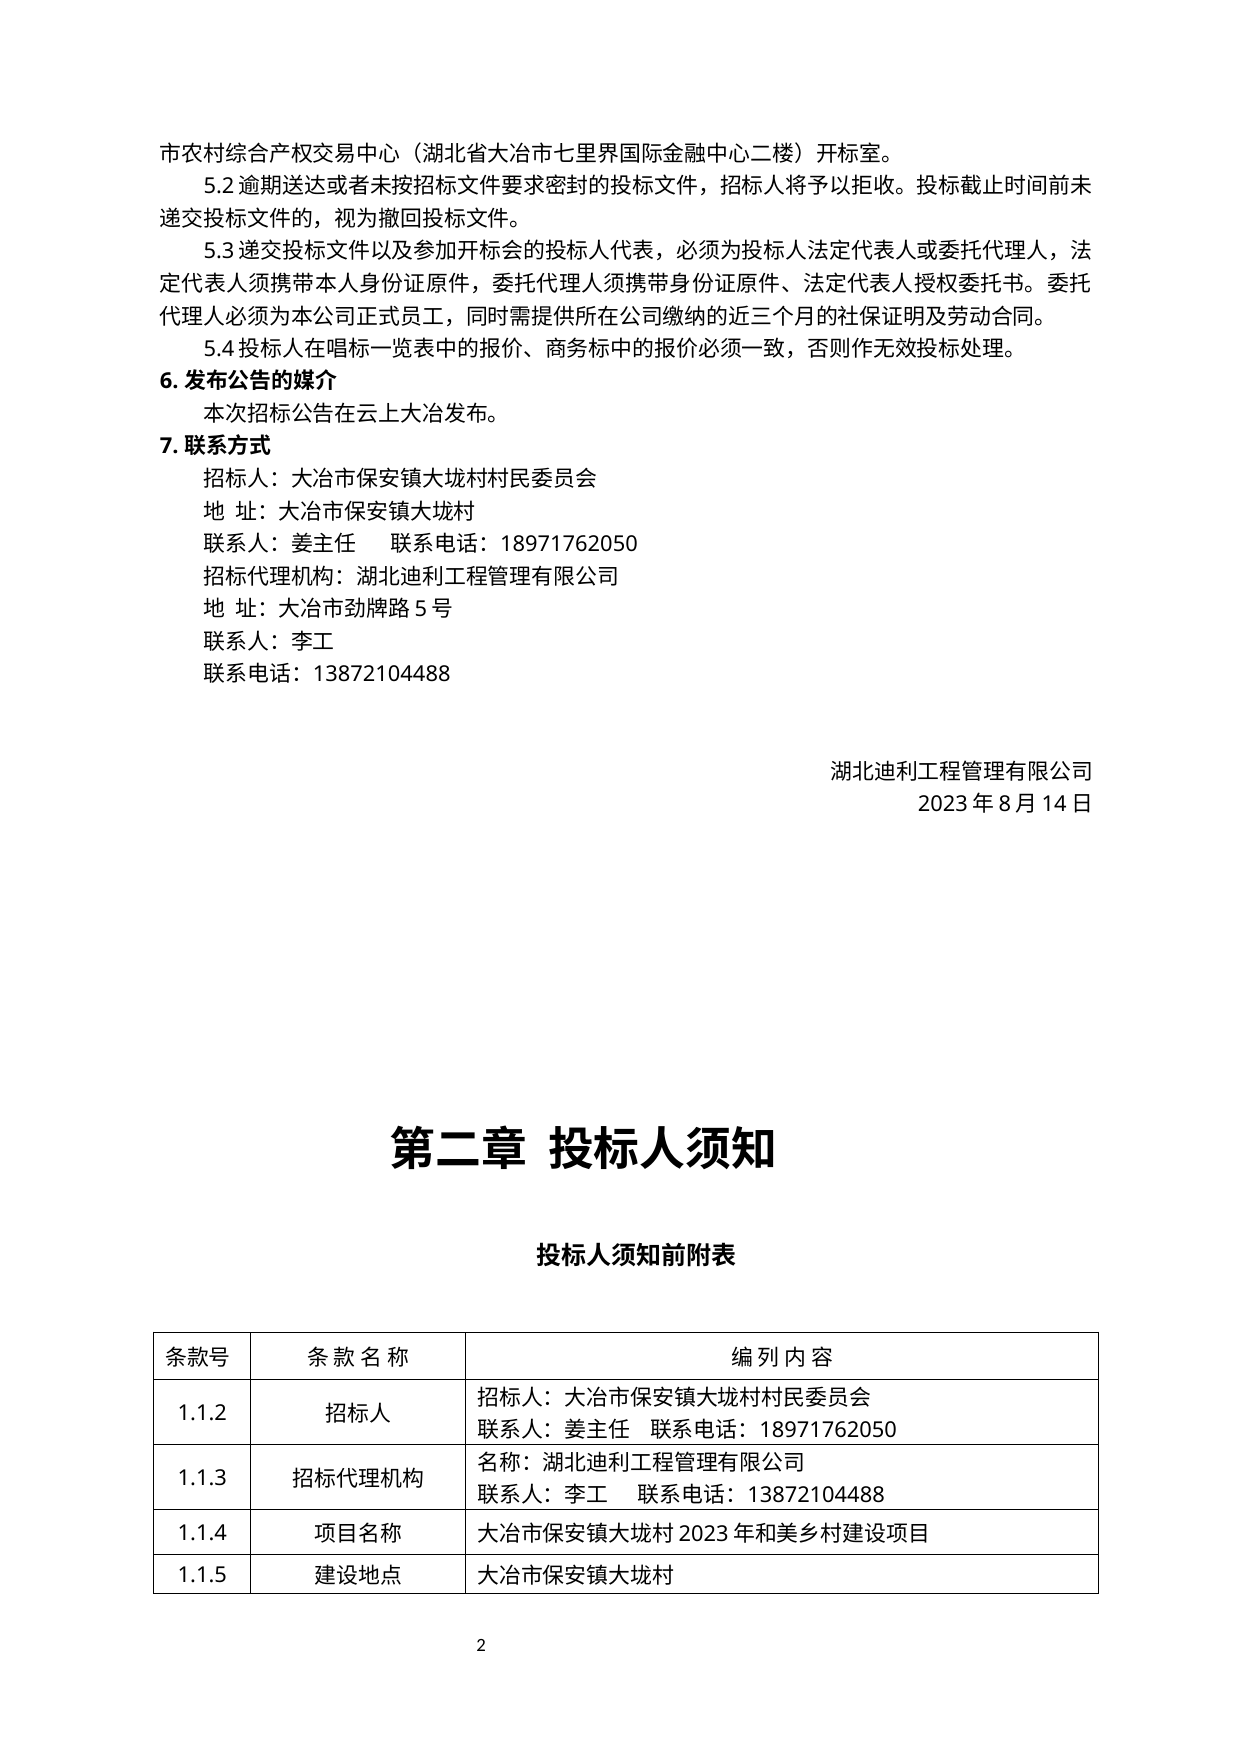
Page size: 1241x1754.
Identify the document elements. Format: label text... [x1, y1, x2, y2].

table_cell 招标代理机构 [251, 1445, 465, 1509]
table_cell 大冶市保安镇大垅村 [466, 1555, 1098, 1593]
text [159, 136, 1093, 168]
table_header 编 列 内 容 [466, 1333, 1098, 1379]
text 联系人：姜主任 联系电话：18971762050 [159, 526, 1093, 558]
text 2023年8月14日 [159, 786, 1093, 818]
table_cell 1.1.5 [154, 1555, 250, 1593]
text 招标代理机构：湖北迪利工程管理有限公司 [159, 558, 1093, 591]
subtitle 投标人须知前附表 [159, 1221, 1093, 1286]
text 本次招标公告在云上大冶发布。 [159, 396, 1093, 428]
text 6. 发布公告的媒介 [159, 363, 1093, 396]
text 7. 联系方式 [159, 428, 1093, 461]
text 联系电话：13872104488 [159, 656, 1093, 688]
text 联系人：李工 [159, 623, 1093, 656]
text 湖北迪利工程管理有限公司 [159, 753, 1093, 786]
table_cell 招标人 [251, 1380, 465, 1444]
table_cell 1.1.4 [154, 1510, 250, 1553]
table_cell 1.1.3 [154, 1445, 250, 1509]
table_cell 招标人：大冶市保安镇大垅村村民委员会 联系人：姜主任 联系电话：18971762050 [466, 1380, 1098, 1444]
table_header 条款号 [154, 1333, 250, 1379]
text 5.4投标人在唱标一览表中的报价、商务标中的报价必须一致，否则作无效投标处理。 [159, 331, 1093, 363]
text 地 址：大冶市劲牌路5号 [159, 591, 1093, 623]
text 5.3递交投标文件以及参加开标会的投标人代表，必须为投标人法定代表人或委托代理人，法定代表人须携带本人身份证原件，委托代理人须携带身份证原件、法定代表人授权委托书。委托代理人必须为本公司正式员工，同时需提供所在公司缴纳的近三个月的社保证明及劳动合同。 [159, 233, 1093, 331]
table_cell 大冶市保安镇大垅村2023年和美乡村建设项目 [466, 1510, 1098, 1553]
text 招标人：大冶市保安镇大垅村村民委员会 [159, 461, 1093, 493]
table_header 条 款 名 称 [251, 1333, 465, 1379]
text 第二章 投标人须知 [159, 1097, 1093, 1194]
table_cell 建设地点 [251, 1555, 465, 1593]
table_cell 名称：湖北迪利工程管理有限公司 联系人：李工 联系电话：13872104488 [466, 1445, 1098, 1509]
text 地 址：大冶市保安镇大垅村 [159, 493, 1093, 526]
table_cell 1.1.2 [154, 1380, 250, 1444]
table_cell 项目名称 [251, 1510, 465, 1553]
text 5.2逾期送达或者未按招标文件要求密封的投标文件，招标人将予以拒收。投标截止时间前未递交投标文件的，视为撤回投标文件。 [159, 168, 1093, 233]
